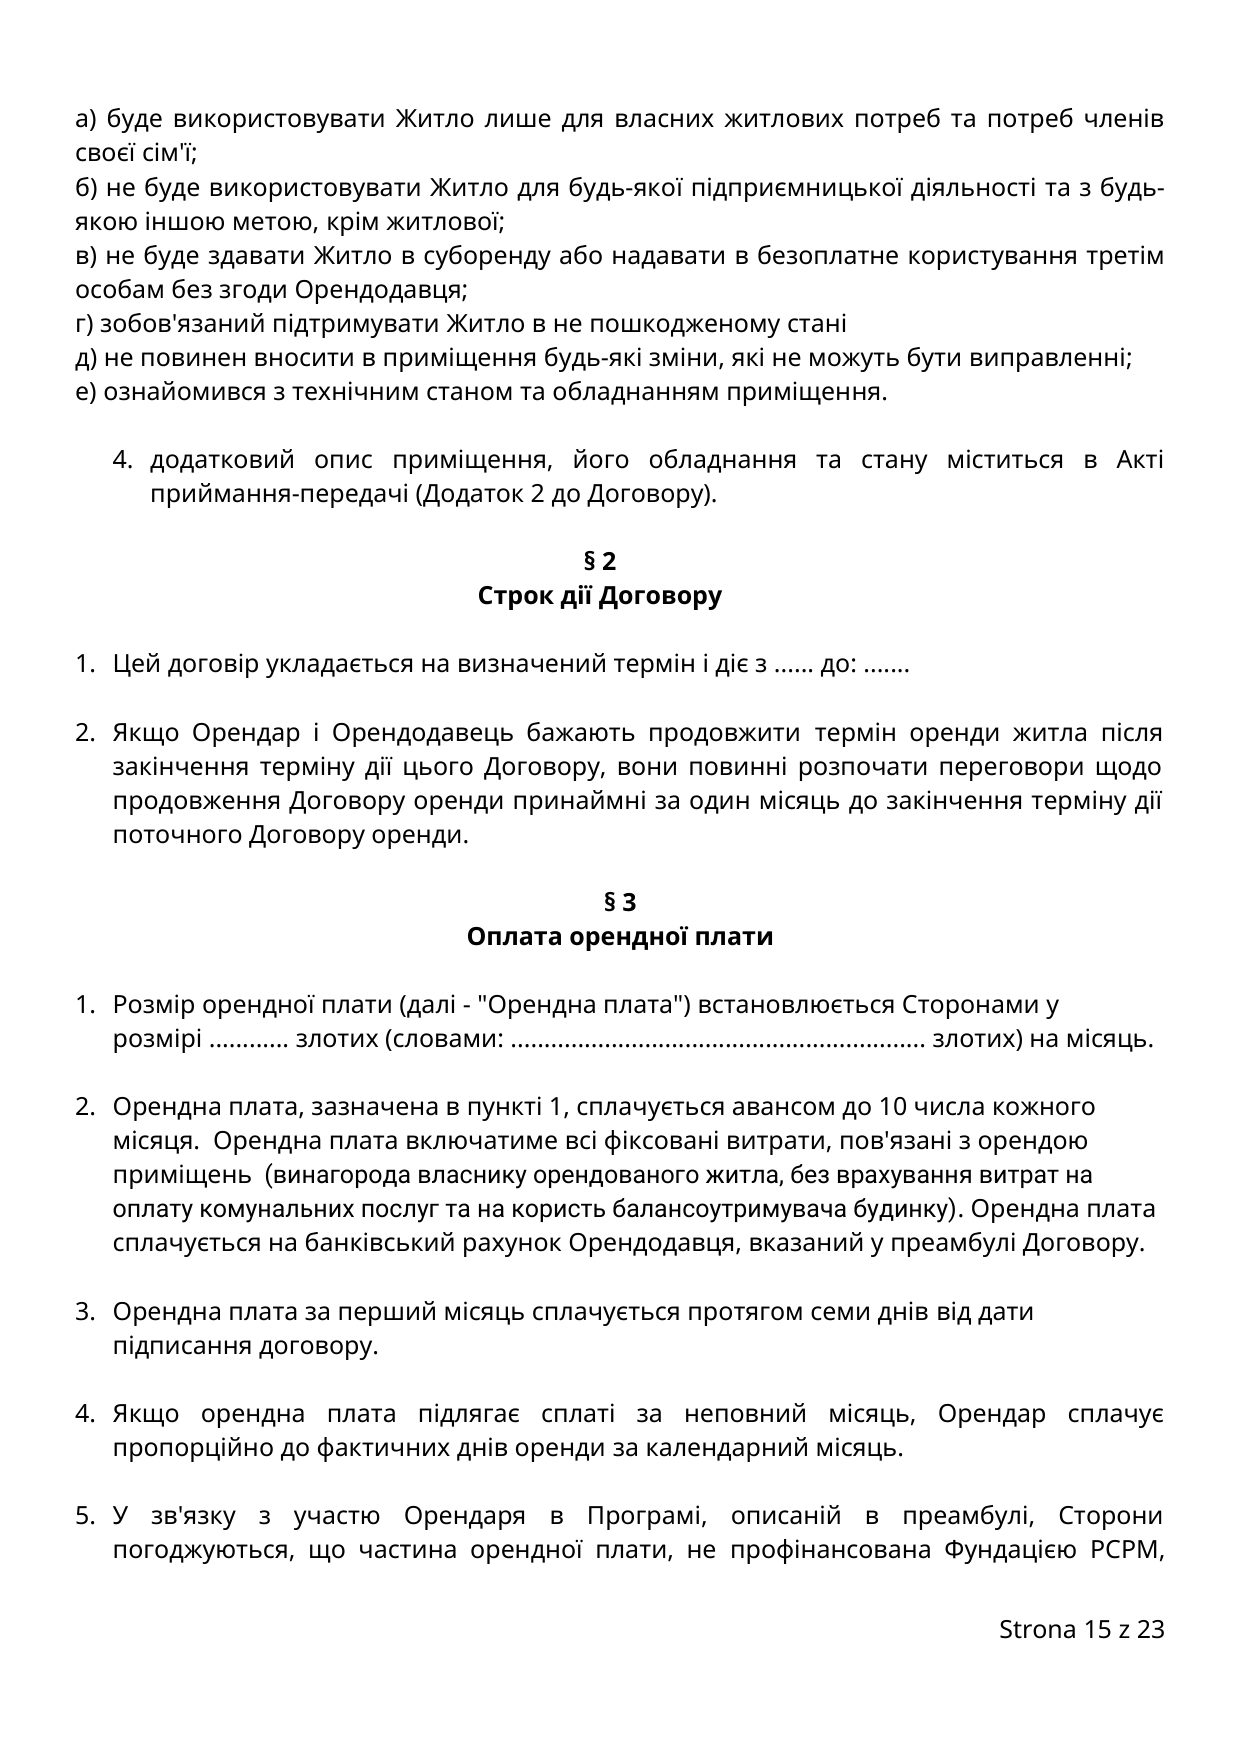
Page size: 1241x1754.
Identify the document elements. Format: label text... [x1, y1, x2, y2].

text е) ознайомився з технічним станом та обладнанням приміщення. [75, 373, 1165, 408]
text г) зобов'язаний підтримувати Житло в не пошкодженому стані [75, 305, 1165, 339]
list додатковий опис приміщення, його обладнання та стану міститься в Акті приймання-передачі (Додаток 2 до Договору). [112, 442, 1165, 510]
list Якщо орендна плата підлягає сплаті за неповний місяць, Орендар сплачує пропорційно до фактичних днів оренди за календарний місяць. [75, 1395, 1165, 1463]
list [75, 1498, 1165, 1566]
list Якщо Орендар і Орендодавець бажають продовжити термін оренди житла після закінчення терміну дії цього Договору, вони повинні розпочати переговори щодо продовження Договору оренди принаймні за один місяць до закінчення терміну дії поточного Договору оренди. [75, 714, 1163, 850]
text § 3 [75, 884, 1165, 918]
text § 2 [75, 544, 1124, 578]
text Оплата орендної плати [75, 918, 1165, 953]
list Цей договір укладається на визначений термін і діє з ...... до: ....... [75, 646, 1163, 680]
list Орендна плата за перший місяць сплачується протягом семи днів від дати підписання договору. [75, 1293, 1165, 1361]
list Розмір орендної плати (далі - "Орендна плата") встановлюється Сторонами у розмірі ............ злотих (словами: .............................................................. злотих) на місяць. [75, 987, 1165, 1055]
text а) буде використовувати Житло лише для власних житлових потреб та потреб членів своєї сім'ї; [75, 101, 1165, 169]
text в) не буде здавати Житло в суборенду або надавати в безоплатне користування третім особам без згоди Орендодавця; [75, 237, 1165, 305]
text Строк дії Договору [75, 578, 1124, 612]
list Орендна плата, зазначена в пункті 1, сплачується авансом до 10 числа кожного місяця. Орендна плата включатиме всі фіксовані витрати, пов'язані з орендою приміщень (винагорода власнику орендованого житла, без врахування витрат на оплату комунальних послуг та на користь балансоутримувача будинку). Орендна плата сплачується на банківський рахунок Орендодавця, вказаний у преамбулі Договору. [75, 1089, 1165, 1259]
text б) не буде використовувати Житло для будь-якої підприємницької діяльності та з будь-якою іншою метою, крім житлової; [75, 169, 1165, 237]
text д) не повинен вносити в приміщення будь-які зміни, які не можуть бути виправленні; [75, 339, 1165, 373]
